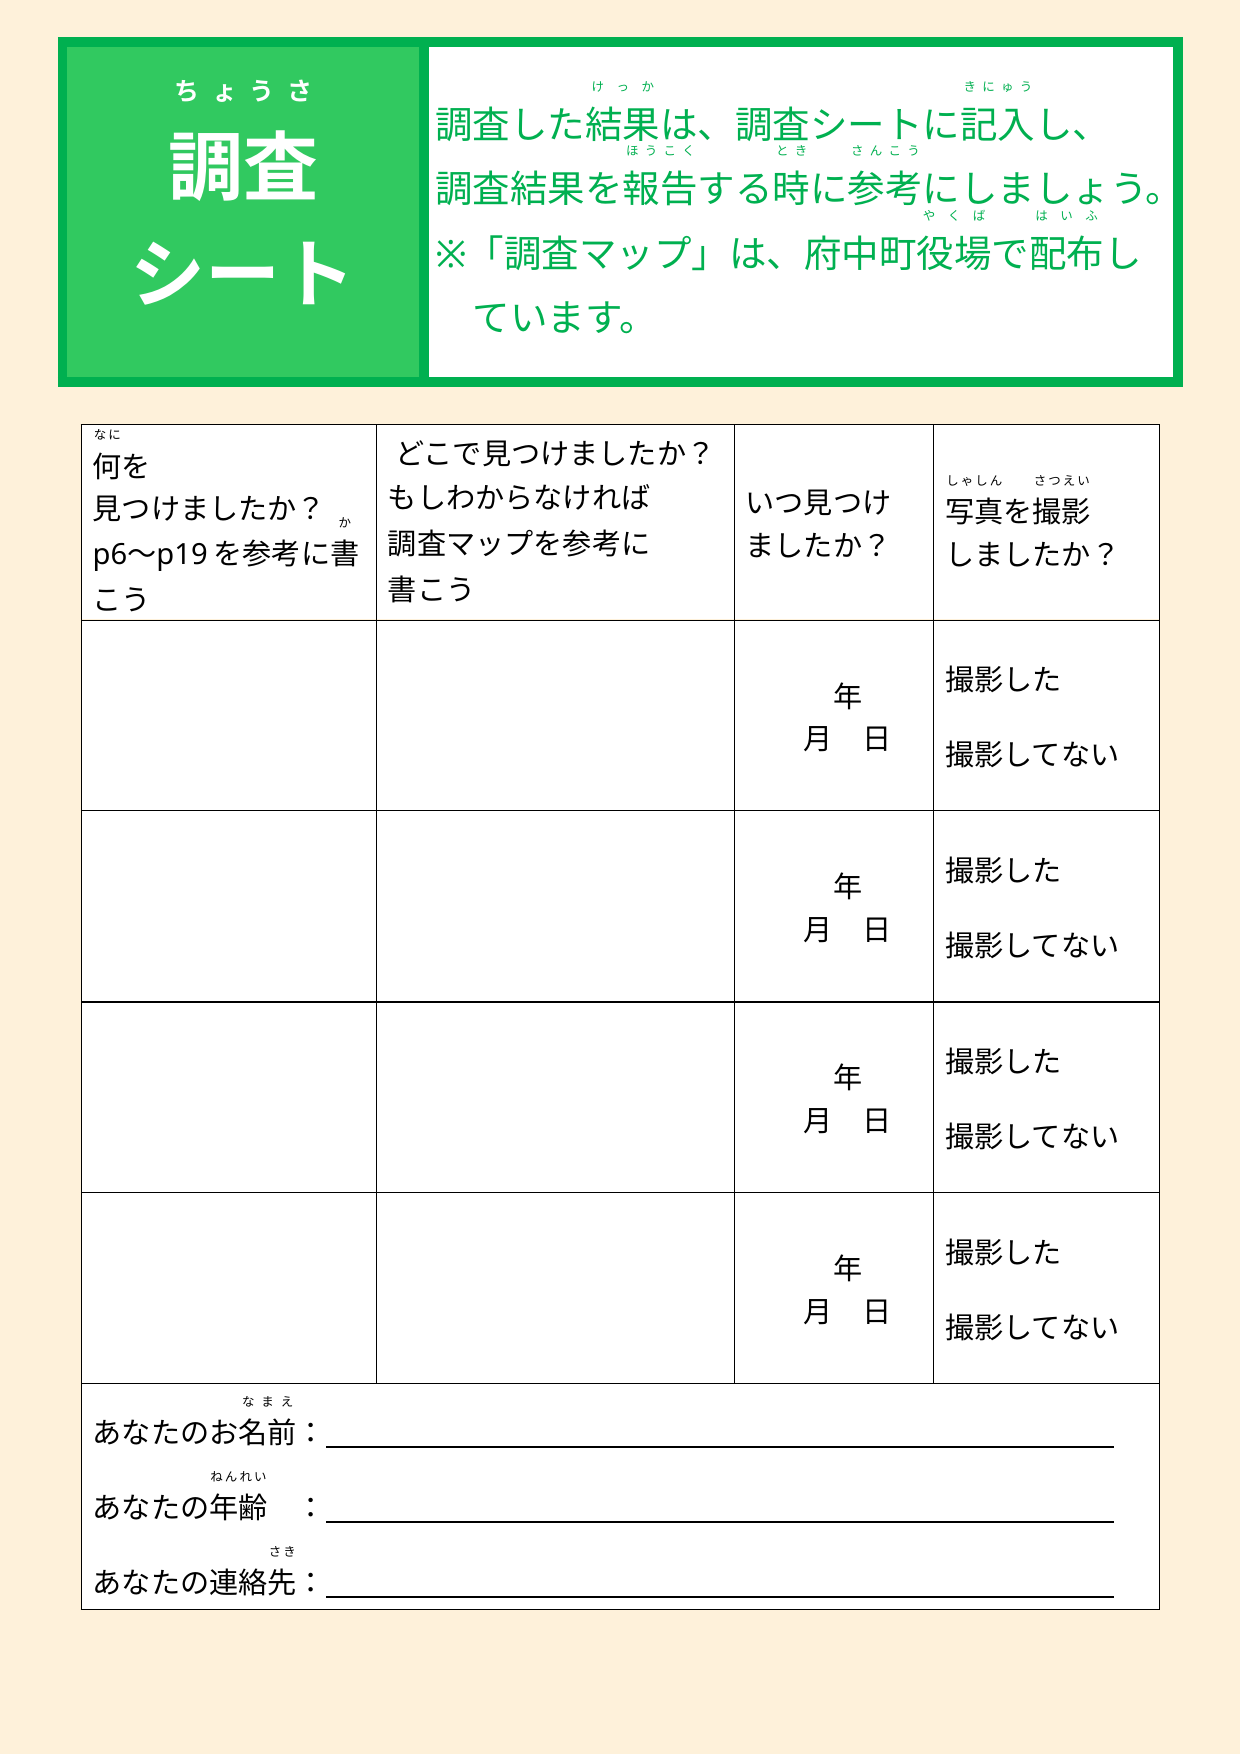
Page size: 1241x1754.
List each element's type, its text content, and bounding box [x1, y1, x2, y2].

table_header を 見つけましたか？ p6～p19を参考にこう [82, 425, 376, 619]
table_header いつ見つけ ましたか？ [735, 425, 933, 619]
table_cell [377, 811, 734, 1001]
table_cell [377, 621, 734, 810]
table_cell [82, 621, 376, 810]
table_header シート [67, 47, 419, 377]
table_cell 撮影した 撮影してない [934, 811, 1159, 1001]
table_cell 年 月 日 [735, 811, 933, 1001]
table_header どこで見つけましたか？ もしわからなければ 調査マップを参考に 書こう [377, 425, 734, 619]
table_cell [82, 1003, 376, 1192]
table_cell あなたのお： あなたの ： あなたの連絡： [82, 1384, 1159, 1609]
table_cell [377, 1003, 734, 1192]
table_header 調査したは、調査シートにし、 調査結果をするににしましょう。 ※「調査マップ」は、府中町でし ています。 [429, 47, 1173, 377]
table_cell 年 月 日 [735, 1193, 933, 1383]
table_cell 年 月 日 [735, 1003, 933, 1192]
table_cell 年 月 日 [735, 621, 933, 810]
table_cell [377, 1193, 734, 1383]
table_header を しましたか？ [934, 425, 1159, 619]
table_cell 撮影した 撮影してない [934, 1193, 1159, 1383]
table_cell 撮影した 撮影してない [934, 621, 1159, 810]
table_cell [82, 811, 376, 1001]
table_cell 撮影した 撮影してない [934, 1003, 1159, 1192]
table_cell [82, 1193, 376, 1383]
